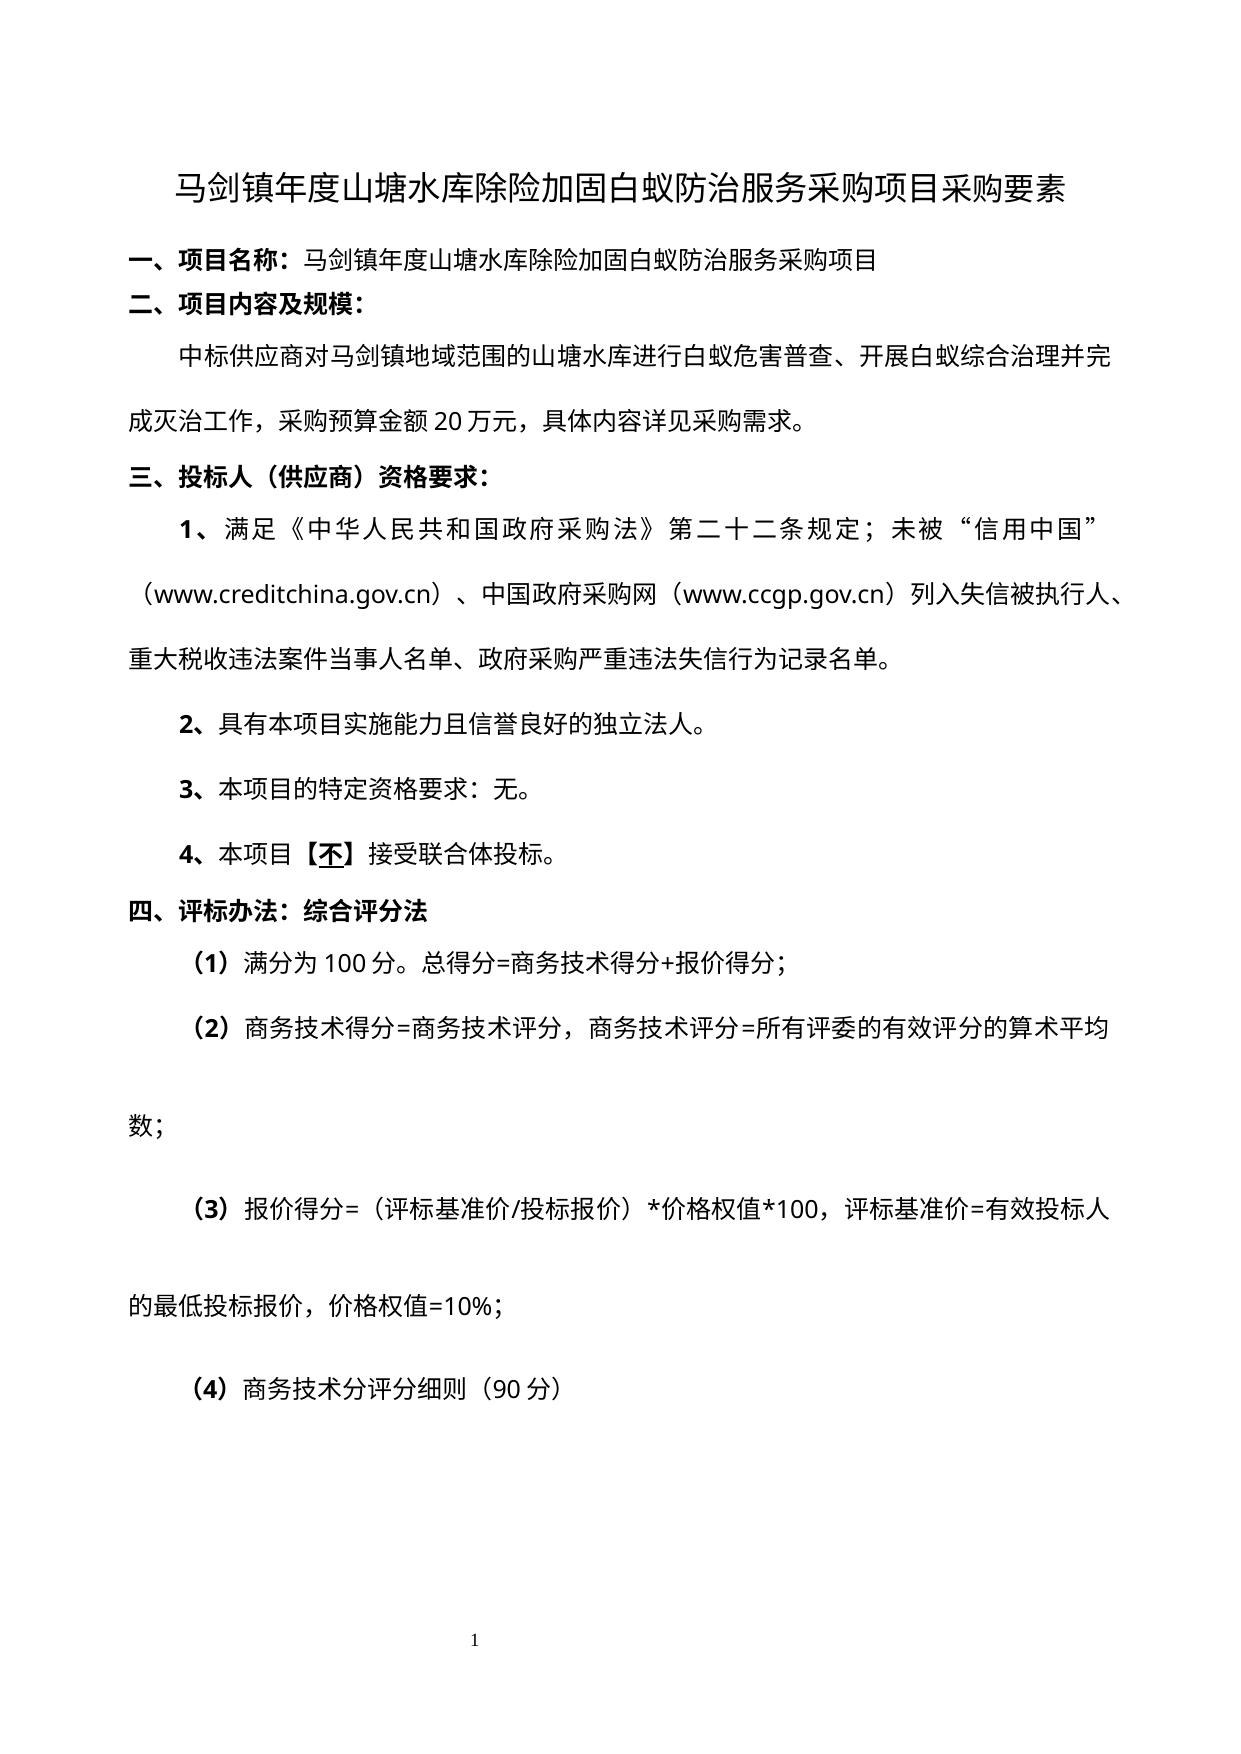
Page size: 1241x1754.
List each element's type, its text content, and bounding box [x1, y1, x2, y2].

text 三、投标人（供应商）资格要求： [129, 452, 1111, 496]
text 二、项目内容及规模： [129, 278, 1111, 322]
text （3）报价得分=（评标基准价/投标报价）*价格权值*100，评标基准价=有效投标人的最低投标报价，价格权值=10%； [129, 1175, 1111, 1337]
text 一、项目名称：马剑镇年度山塘水库除险加固白蚁防治服务采购项目 [129, 234, 1111, 278]
text 马剑镇年度山塘水库除险加固白蚁防治服务采购项目采购要素 [129, 162, 1111, 210]
text 四、评标办法：综合评分法 [129, 886, 1111, 929]
text 中标供应商对马剑镇地域范围的山塘水库进行白蚁危害普查、开展白蚁综合治理并完成灭治工作，采购预算金额20万元，具体内容详见采购需求。 [129, 322, 1111, 452]
text （1）满分为100分。总得分=商务技术得分+报价得分； [129, 929, 1111, 994]
text 2、具有本项目实施能力且信誉良好的独立法人。 [129, 691, 1111, 756]
text （2）商务技术得分=商务技术评分，商务技术评分=所有评委的有效评分的算术平均数； [129, 994, 1111, 1157]
text （4）商务技术分评分细则（90分） [129, 1356, 1111, 1421]
text 4、本项目【不】接受联合体投标。 [129, 821, 1111, 886]
text 3、本项目的特定资格要求：无。 [129, 756, 1111, 821]
text 1、满足《中华人民共和国政府采购法》第二十二条规定；未被“信用中国”（www.creditchina.gov.cn）、中国政府采购网（www.ccgp.gov.cn）列入失信被执行人、重大税收违法案件当事人名单、政府采购严重违法失信行为记录名单。 [129, 496, 1111, 691]
